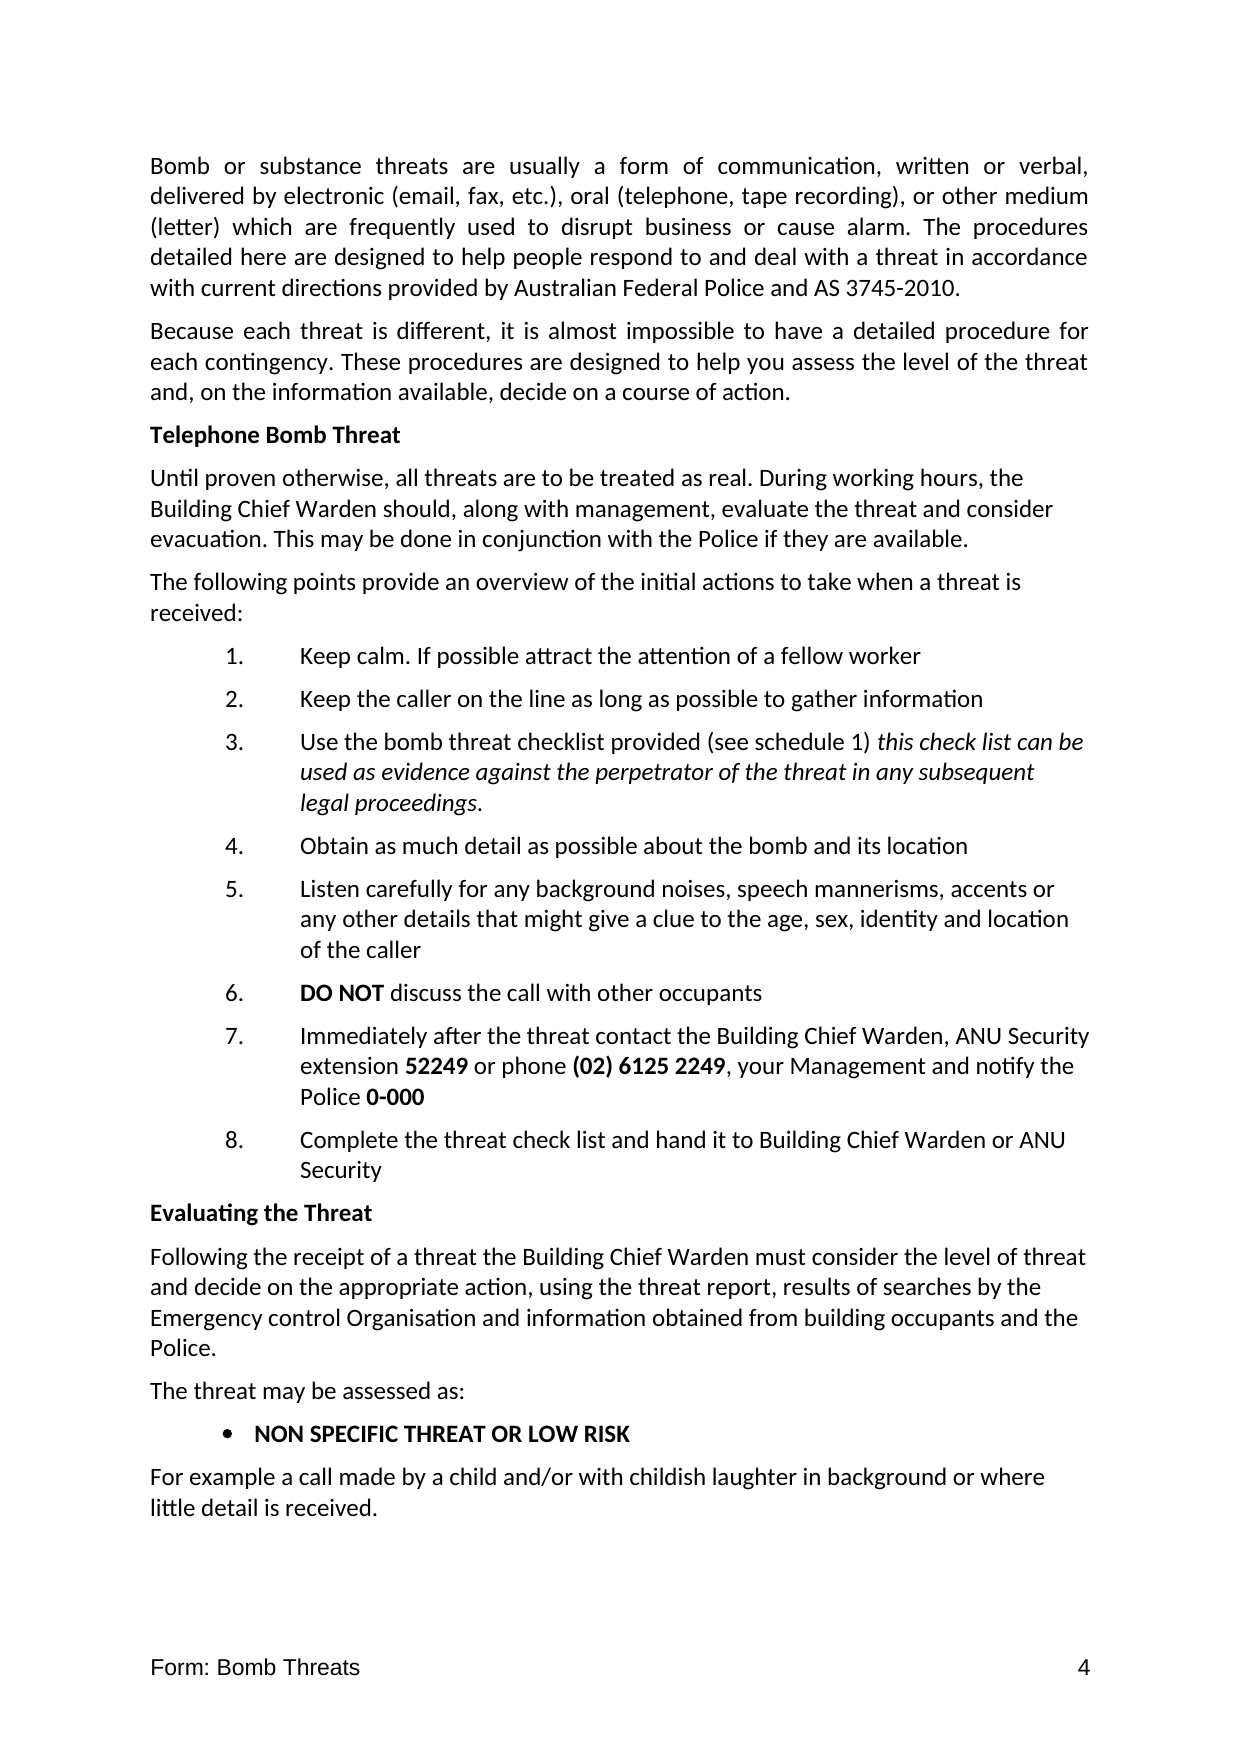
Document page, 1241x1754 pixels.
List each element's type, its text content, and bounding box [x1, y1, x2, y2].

list Obtain as much detail as possible about the bomb and its location [225, 830, 1090, 860]
text Until proven otherwise, all threats are to be treated as real. During working hours, the Building Chief Warden should, along with management, evaluate the threat and consider evacuation. This may be done in conjunction with the Police if they are available. [150, 462, 1090, 554]
text Bomb or substance threats are usually a form of communication, written or verbal, delivered by electronic (email, fax, etc.), oral (telephone, tape recording), or other medium (letter) which are frequently used to disrupt business or cause alarm. The procedures detailed here are designed to help people respond to and deal with a threat in accordance with current directions provided by Australian Federal Police and AS 3745-2010. [150, 150, 1090, 303]
list DO NOT discuss the call with other occupants [225, 977, 1090, 1007]
list Complete the threat check list and hand it to Building Chief Warden or ANU Security [225, 1124, 1090, 1185]
list Keep the caller on the line as long as possible to gather information [225, 683, 1090, 713]
list Use the bomb threat checklist provided (see schedule 1) this check list can be used as evidence against the perpetrator of the threat in any subsequent legal proceedings. [225, 726, 1090, 817]
subtitle Telephone Bomb Threat [150, 419, 1090, 450]
subtitle Evaluating the Threat [150, 1198, 1090, 1228]
list NON SPECIFIC THREAT OR LOW RISK [223, 1418, 1090, 1449]
list Listen carefully for any background noises, speech mannerisms, accents or any other details that might give a clue to the age, sex, identity and location of the caller [225, 873, 1090, 964]
list Immediately after the threat contact the Building Chief Warden, ANU Security extension 52249 or phone (02) 6125 2249, your Management and notify the Police 0-000 [225, 1020, 1090, 1112]
text Because each threat is different, it is almost impossible to have a detailed procedure for each contingency. These procedures are designed to help you assess the level of the threat and, on the information available, decide on a course of action. [150, 315, 1090, 407]
text The following points provide an overview of the initial actions to take when a threat is received: [150, 566, 1090, 627]
text For example a call made by a child and/or with childish laughter in background or where little detail is received. [150, 1461, 1090, 1522]
text Following the receipt of a threat the Building Chief Warden must consider the level of threat and decide on the appropriate action, using the threat report, results of searches by the Emergency control Organisation and information obtained from building occupants and the Police. [150, 1241, 1090, 1363]
list Keep calm. If possible attract the attention of a fellow worker [225, 640, 1090, 670]
text The threat may be assessed as: [150, 1375, 1090, 1406]
